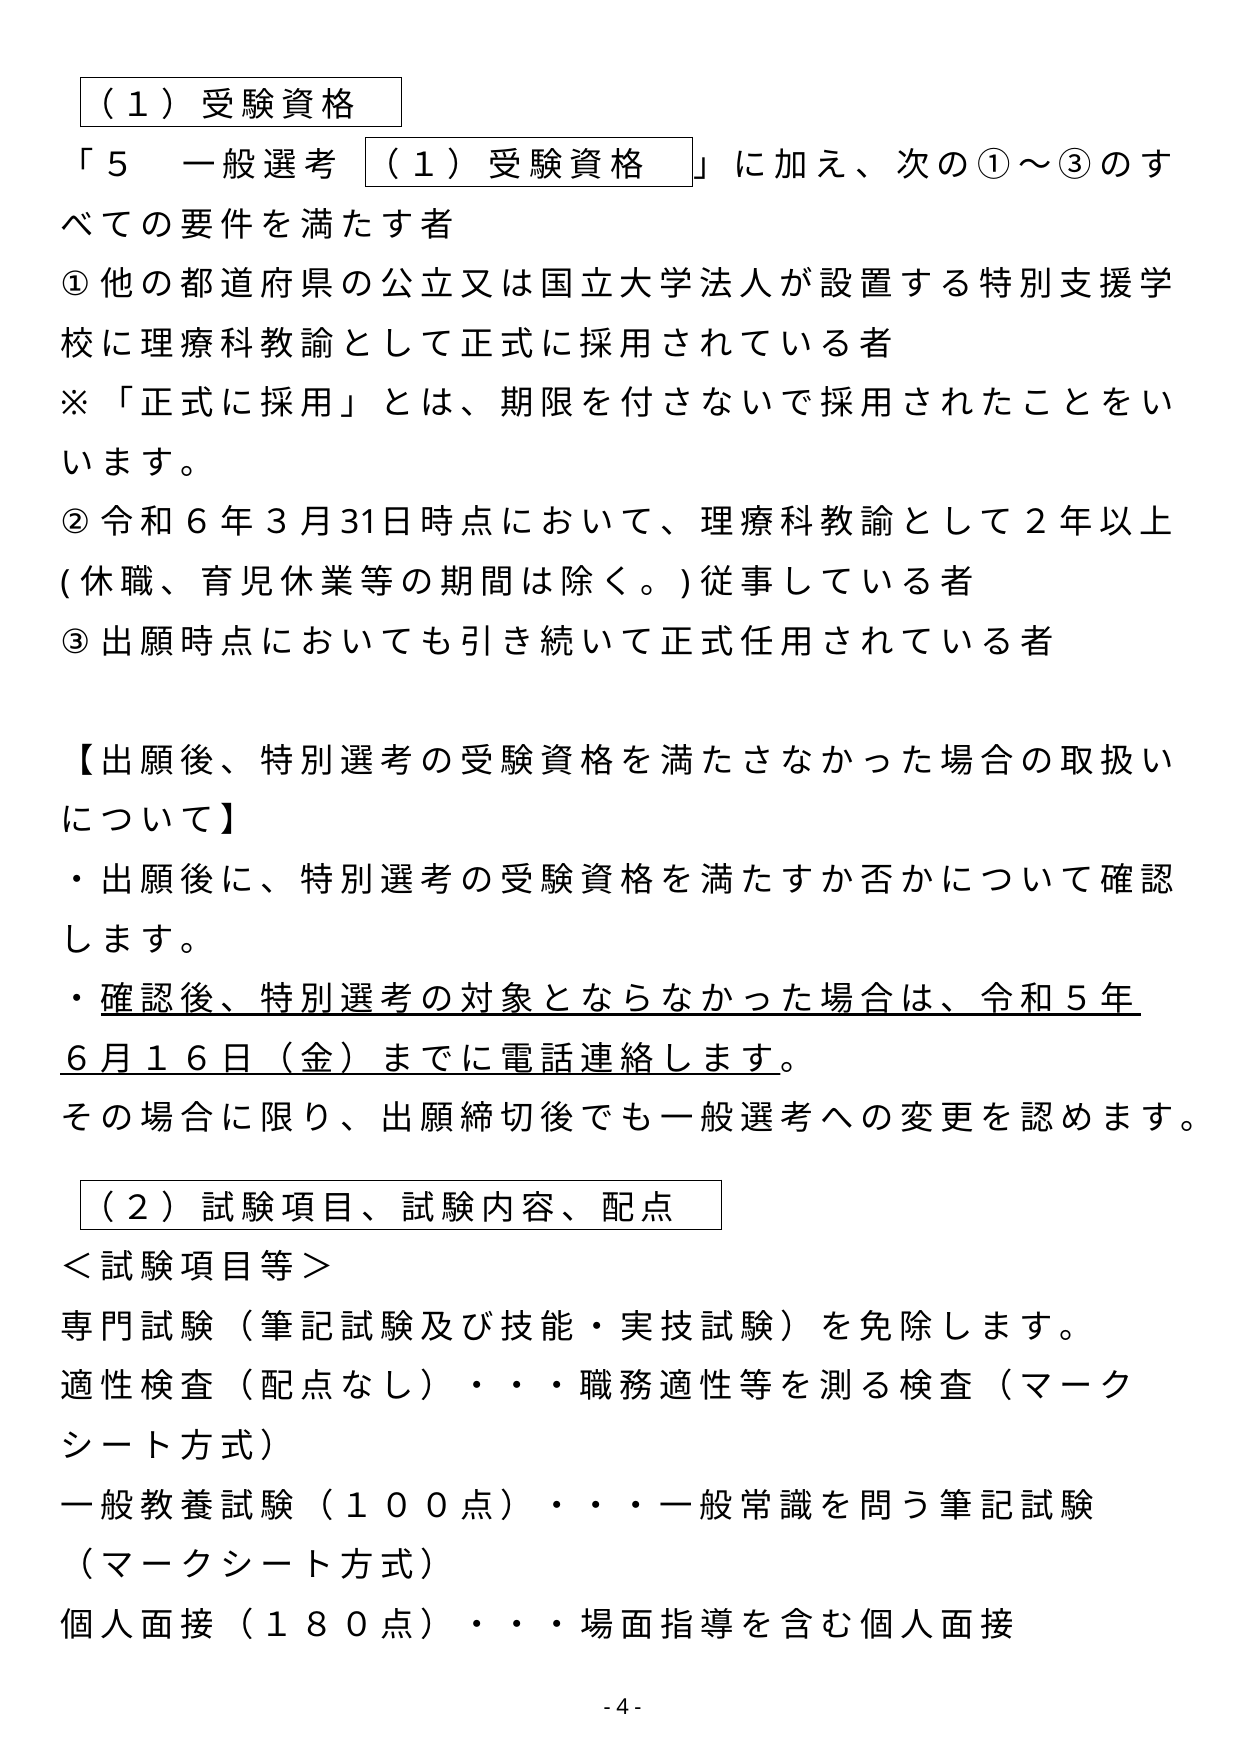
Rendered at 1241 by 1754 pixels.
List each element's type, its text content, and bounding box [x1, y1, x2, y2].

text （１）受験資格 [69, 73, 1180, 132]
text ・出願後に、特別選考の受験資格を満たすか否かについて確認します。 [60, 847, 1180, 966]
text ・確認後、特別選考の対象とならなかった場合は、令和５年６月１６日（金）までに電話連絡します。 その場合に限り、出願締切後でも一般選考への変更を認めます。 [60, 966, 1180, 1145]
text 適性検査（配点なし）・・・職務適性等を測る検査（マークシート方式） [60, 1354, 1180, 1473]
text ②令和６年３月31日時点において、理療科教諭として２年以上(休職、育児休業等の期間は除く。)従事している者 [60, 490, 1180, 609]
text （２）試験項目、試験内容、配点 [66, 1175, 1180, 1234]
text ③出願時点においても引き続いて正式任用されている者 [60, 609, 1180, 668]
text 「５ 一般選考 （１）受験資格 」に加え、次の①～③のすべての要件を満たす者 [60, 132, 1180, 251]
text 専門試験（筆記試験及び技能・実技試験）を免除します。 [60, 1294, 1180, 1354]
text ＜試験項目等＞ [60, 1234, 1180, 1294]
text ※「正式に採用」とは、期限を付さないで採用されたことをいいます。 [60, 371, 1180, 490]
text 個人面接（１８０点）・・・場面指導を含む個人面接 [60, 1592, 1180, 1652]
text 一般教養試験（１００点）・・・一般常識を問う筆記試験（マークシート方式） [60, 1473, 1180, 1592]
text 【出願後、特別選考の受験資格を満たさなかった場合の取扱いについて】 [60, 728, 1180, 847]
text ①他の都道府県の公立又は国立大学法人が設置する特別支援学校に理療科教諭として正式に採用されている者 [60, 251, 1180, 371]
